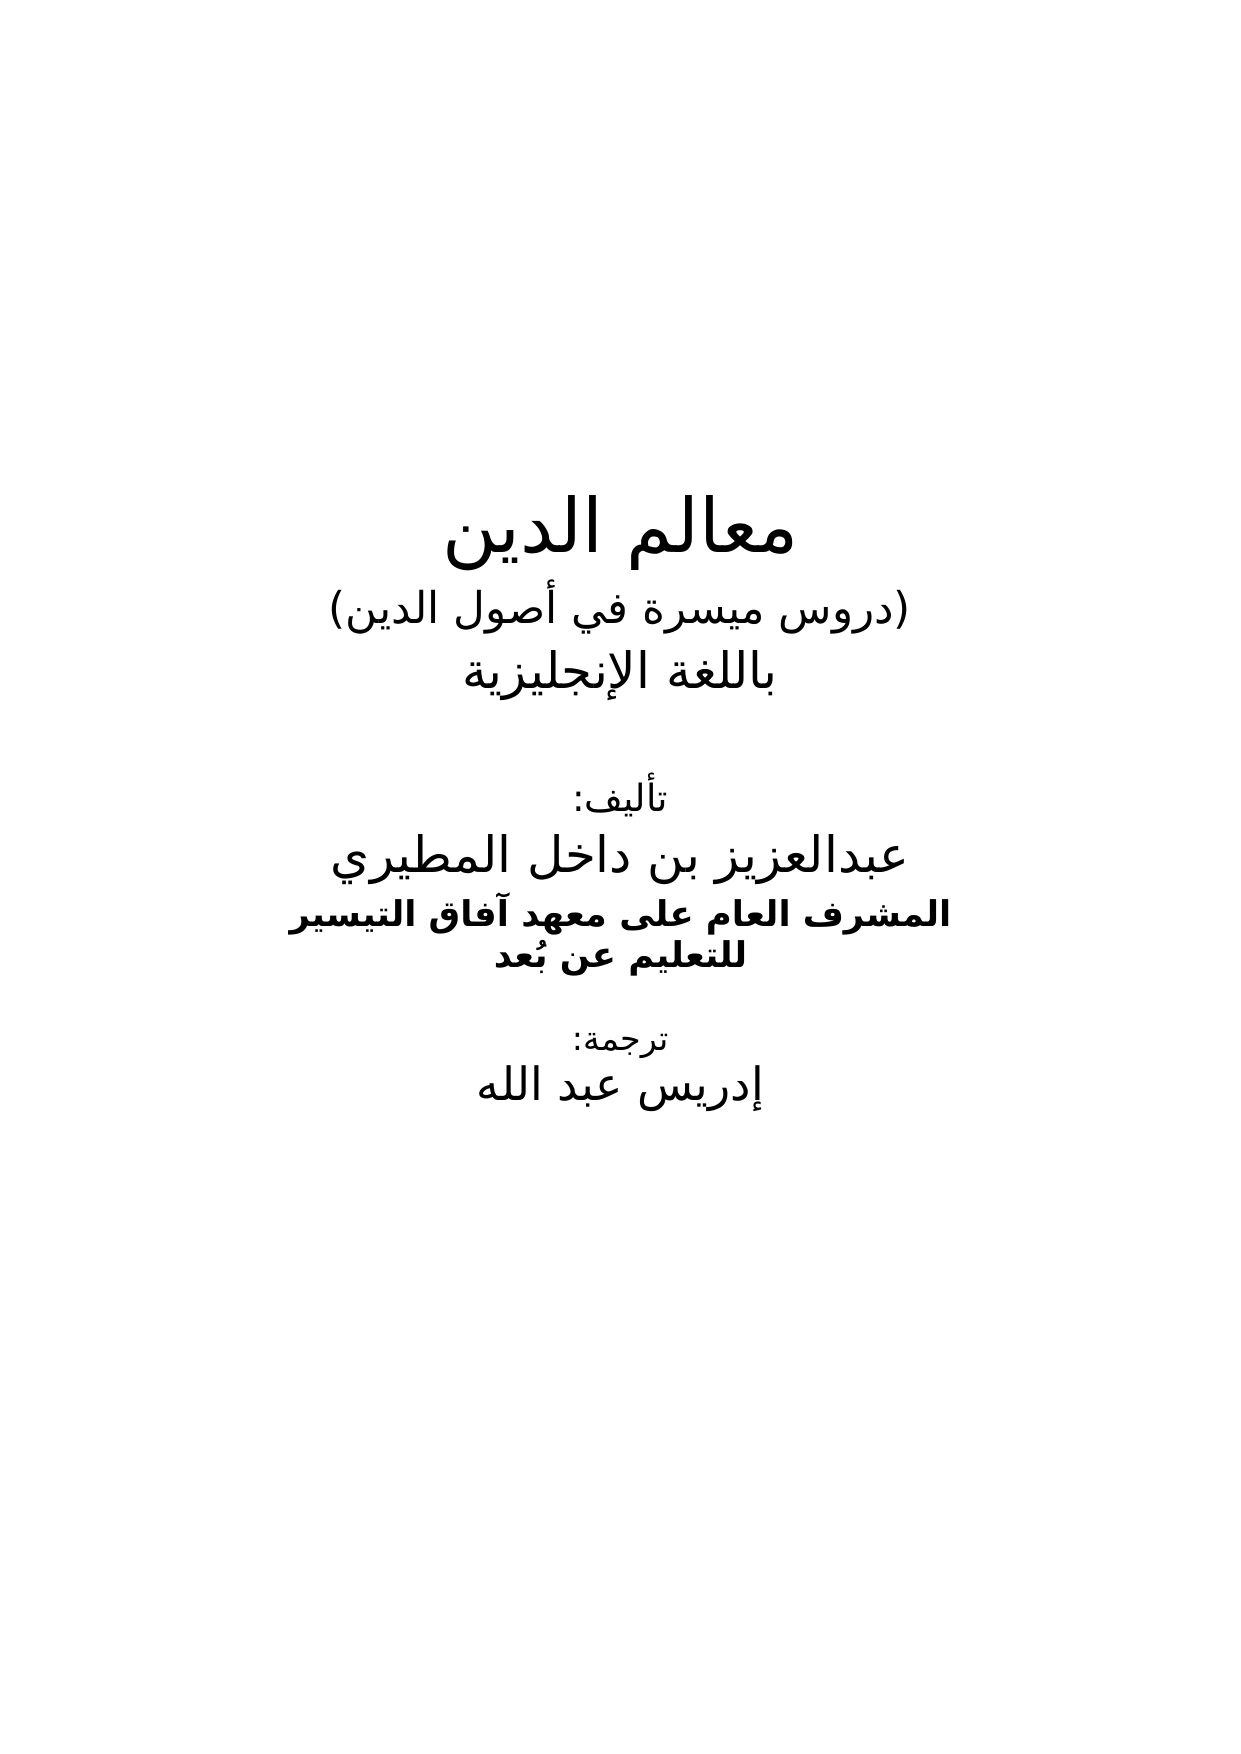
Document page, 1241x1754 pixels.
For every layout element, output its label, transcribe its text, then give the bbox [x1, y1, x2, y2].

text تأليف: [266, 776, 974, 820]
text المشرف العام على معهد آفاق التيسير للتعليم عن بُعد [266, 893, 974, 976]
text ترجمة: [266, 1019, 974, 1058]
text عبدالعزيز بن داخل المطيري [266, 826, 974, 885]
text (دروس ميسرة في أصول الدين) [266, 583, 974, 634]
text إدريس عبد الله [266, 1058, 974, 1111]
text معالم الدين [266, 483, 974, 570]
text باللغة الإنجليزية [266, 642, 974, 700]
